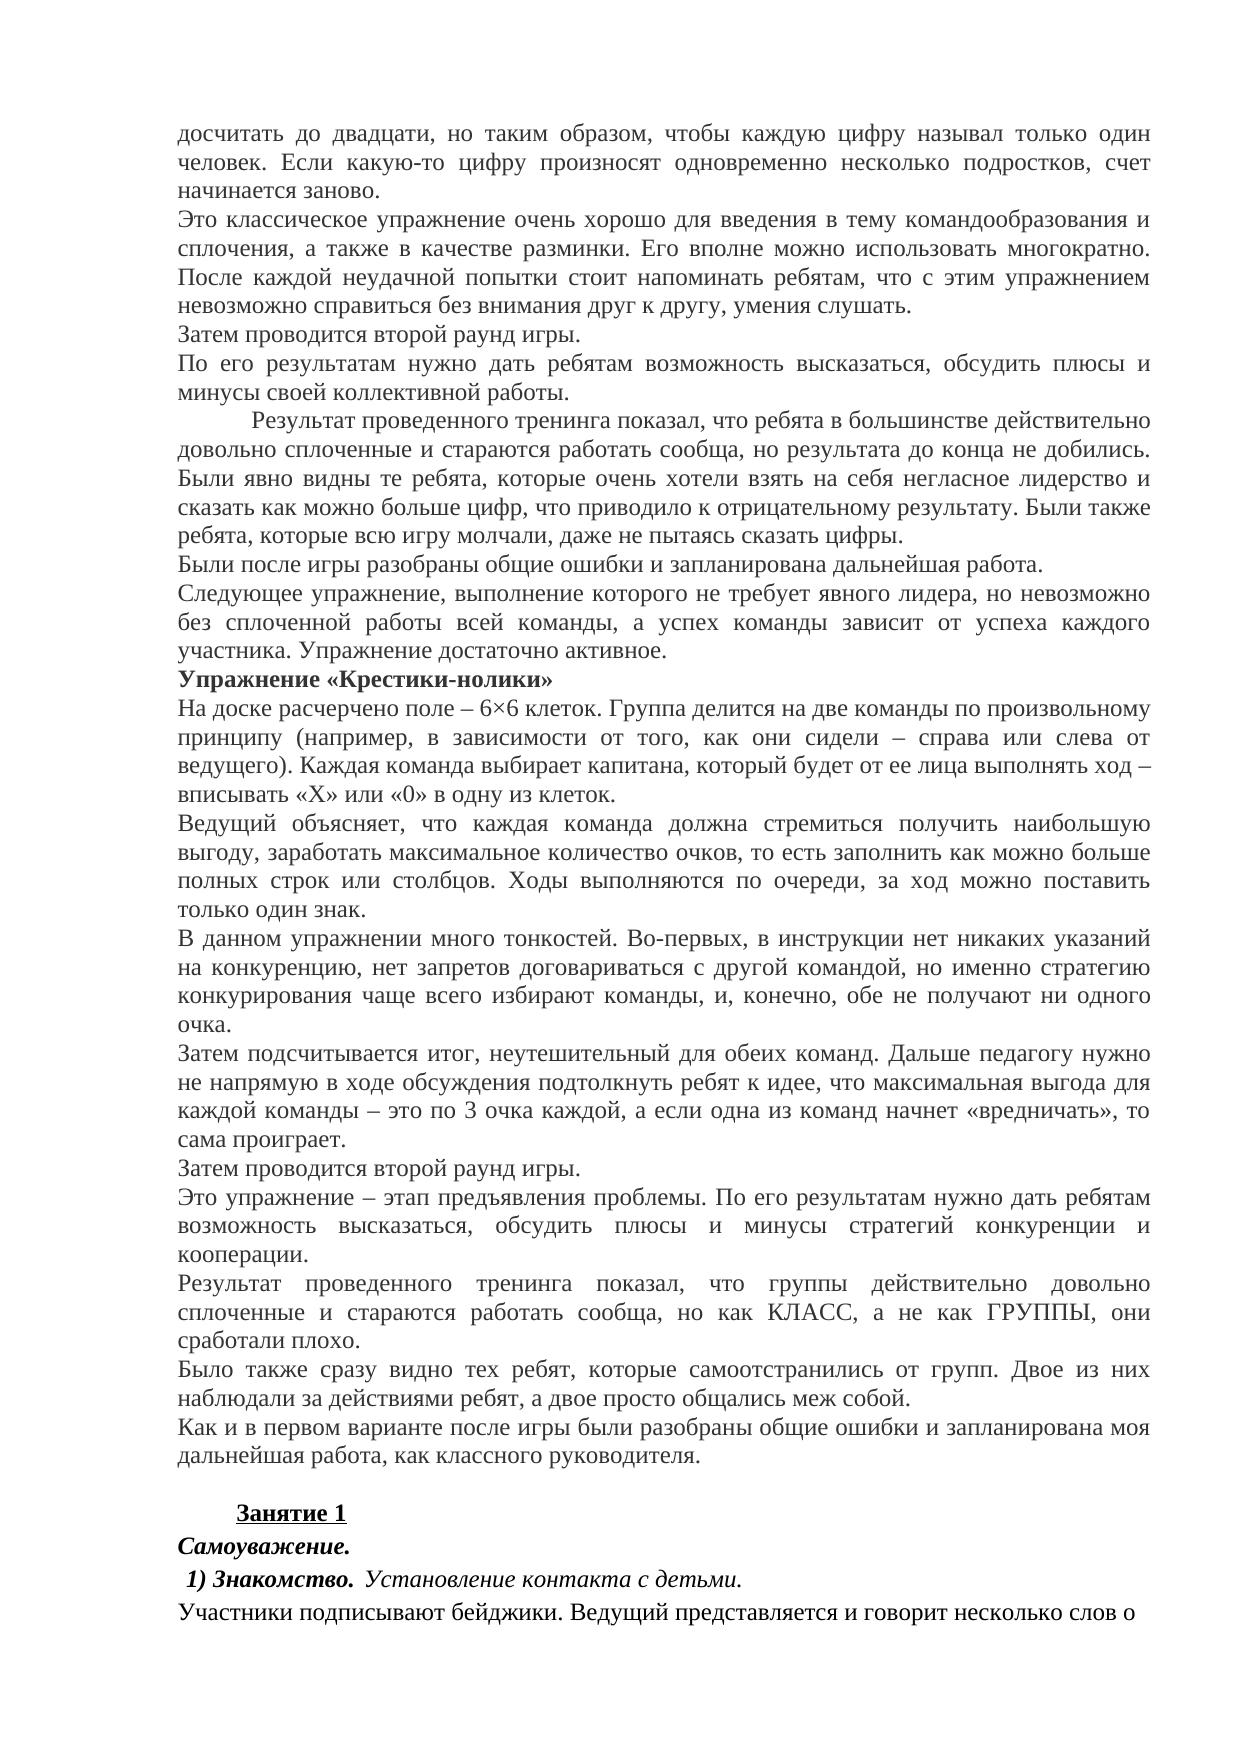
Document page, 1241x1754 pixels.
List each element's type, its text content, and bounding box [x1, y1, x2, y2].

text Упражнение «Крестики-нолики» [177, 664, 1152, 693]
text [177, 118, 1152, 204]
text Результат проведенного тренинга показал, что группы действительно довольно сплоченные и стараются работать сообща, но как КЛАСС, а не как ГРУППЫ, они сработали плохо. [177, 1268, 1152, 1354]
text Были после игры разобраны общие ошибки и запланирована дальнейшая работа. [177, 549, 1152, 578]
text Затем проводится второй раунд игры. [177, 319, 1152, 348]
text Было также сразу видно тех ребят, которые самоотстранились от групп. Двое из них наблюдали за действиями ребят, а двое просто общались меж собой. [177, 1354, 1152, 1412]
text Это упражнение – этап предъявления проблемы. По его результатам нужно дать ребятам возможность высказаться, обсудить плюсы и минусы стратегий конкуренции и кооперации. [177, 1182, 1152, 1268]
text В данном упражнении много тонкостей. Во-первых, в инструкции нет никаких указаний на конкуренцию, нет запретов договариваться с другой командой, но именно стратегию конкурирования чаще всего избирают команды, и, конечно, обе не получают ни одного очка. [177, 923, 1152, 1038]
text Как и в первом варианте после игры были разобраны общие ошибки и запланирована моя дальнейшая работа, как классного руководителя. [177, 1412, 1152, 1469]
text Это классическое упражнение очень хорошо для введения в тему командообразования и сплочения, а также в качестве разминки. Его вполне можно использовать многократно. После каждой неудачной попытки стоит напоминать ребятам, что с этим упражнением невозможно справиться без внимания друг к другу, умения слушать. [177, 204, 1152, 319]
text Затем проводится второй раунд игры. [177, 1153, 1152, 1182]
text Затем подсчитывается итог, неутешительный для обеих команд. Дальше педагогу нужно не напрямую в ходе обсуждения подтолкнуть ребят к идее, что максимальная выгода для каждой команды – это по 3 очка каждой, а если одна из команд начнет «вредничать», то сама проиграет. [177, 1038, 1152, 1153]
text Следующее упражнение, выполнение которого не требует явного лидера, но невозможно без сплоченной работы всей команды, а успех команды зависит от успеха каждого участника. Упражнение достаточно активное. [177, 578, 1152, 664]
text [177, 1498, 1152, 1626]
text По его результатам нужно дать ребятам возможность высказаться, обсудить плюсы и минусы своей коллективной работы. [177, 348, 1152, 406]
text Результат проведенного тренинга показал, что ребята в большинстве действительно довольно сплоченные и стараются работать сообща, но результата до конца не добились. Были явно видны те ребята, которые очень хотели взять на себя негласное лидерство и сказать как можно больше цифр, что приводило к отрицательному результату. Были также ребята, которые всю игру молчали, даже не пытаясь сказать цифры. [177, 406, 1152, 549]
text Ведущий объясняет, что каждая команда должна стремиться получить наибольшую выгоду, заработать максимальное количество очков, то есть заполнить как можно больше полных строк или столбцов. Ходы выполняются по очереди, за ход можно поставить только один знак. [177, 808, 1152, 923]
text На доске расчерчено поле – 6×6 клеток. Группа делится на две команды по произвольному принципу (например, в зависимости от того, как они сидели – справа или слева от ведущего). Каждая команда выбирает капитана, который будет от ее лица выполнять ход – вписывать «Х» или «0» в одну из клеток. [177, 693, 1152, 808]
